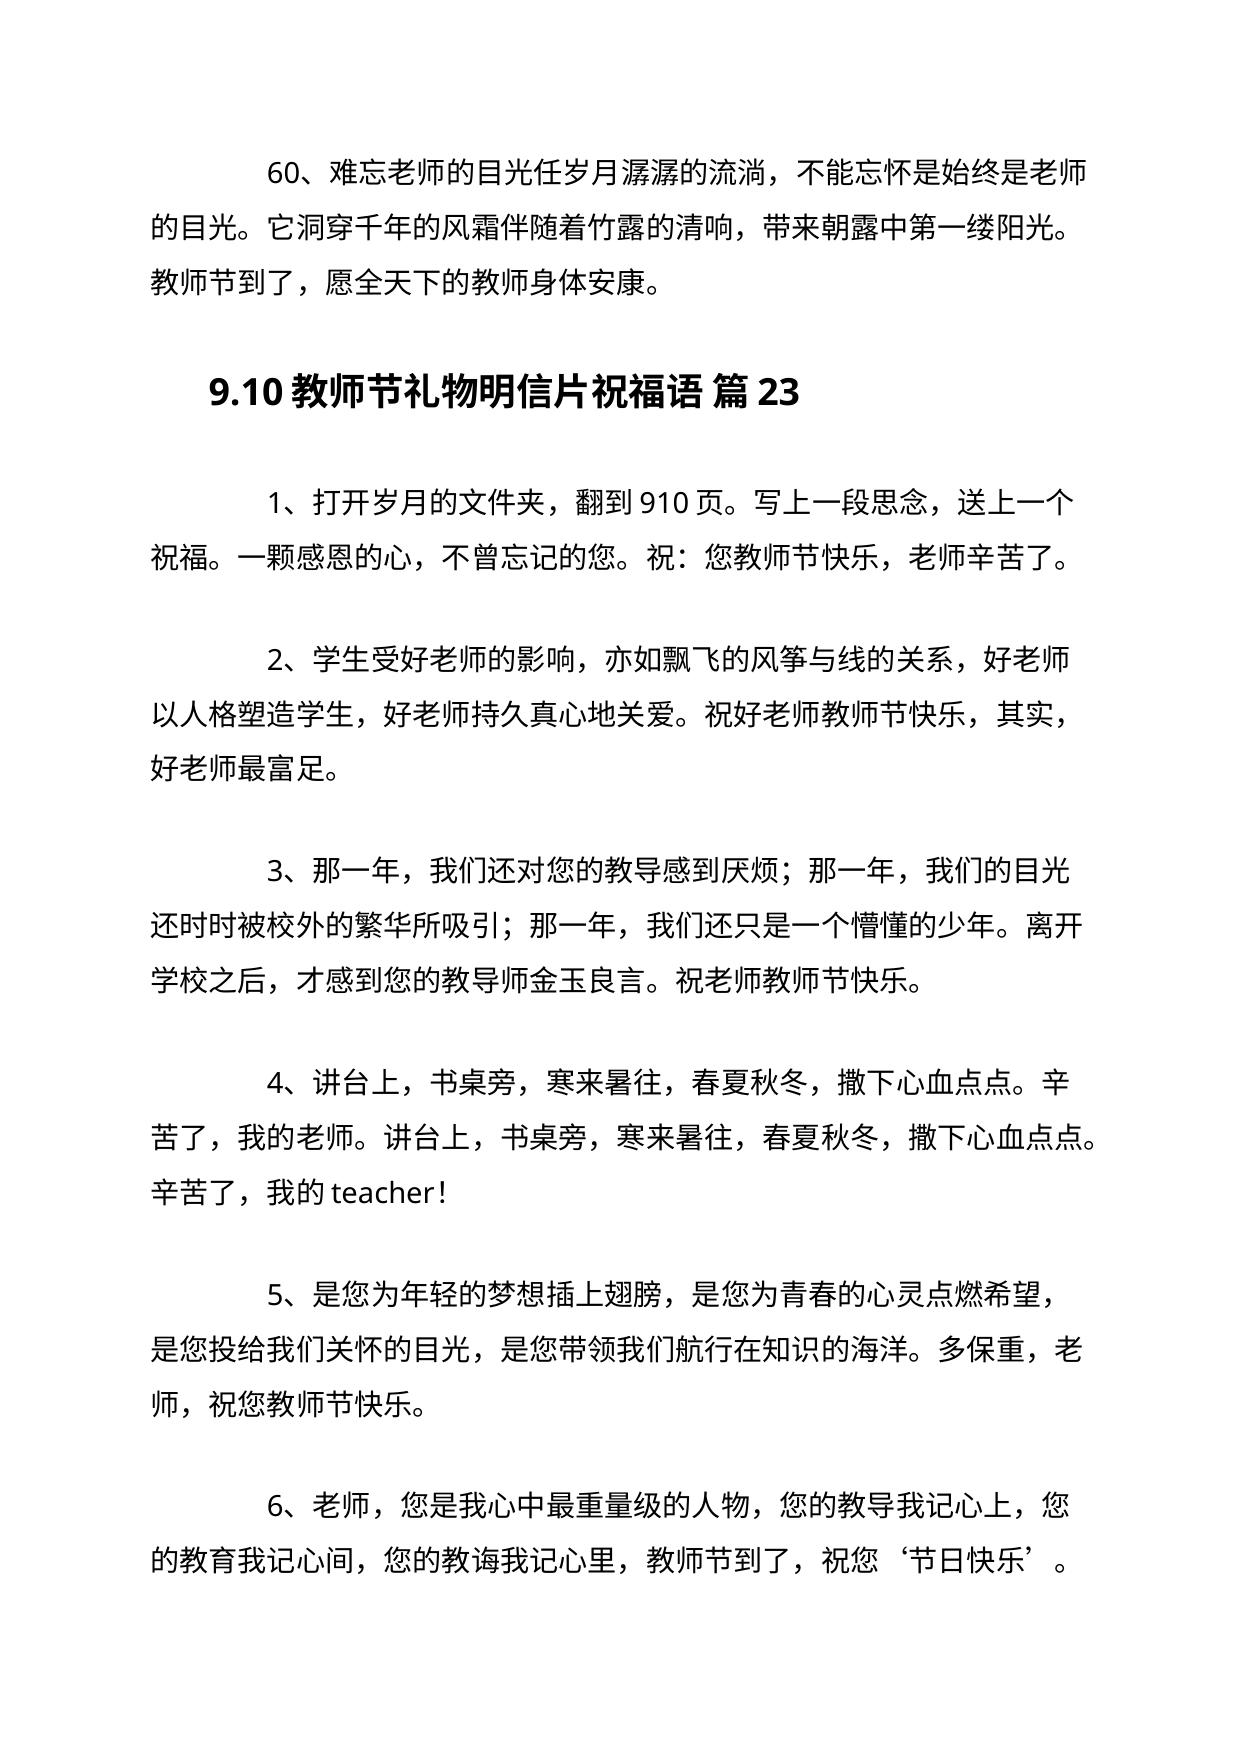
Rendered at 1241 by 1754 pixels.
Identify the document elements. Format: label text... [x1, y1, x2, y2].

text 6、老师，您是我心中最重量级的人物，您的教导我记心上，您的教育我记心间，您的教诲我记心里，教师节到了，祝您‘节日快乐’。 [150, 1483, 1090, 1580]
text 2、学生受好老师的影响，亦如飘飞的风筝与线的关系，好老师以人格塑造学生，好老师持久真心地关爱。祝好老师教师节快乐，其实，好老师最富足。 [150, 636, 1090, 788]
text 9.10教师节礼物明信片祝福语 篇23 [150, 362, 1090, 416]
text 5、是您为年轻的梦想插上翅膀，是您为青春的心灵点燃希望，是您投给我们关怀的目光，是您带领我们航行在知识的海洋。多保重，老师，祝您教师节快乐。 [150, 1271, 1090, 1423]
text 4、讲台上，书桌旁，寒来暑往，春夏秋冬，撒下心血点点。辛苦了，我的老师。讲台上，书桌旁，寒来暑往，春夏秋冬，撒下心血点点。辛苦了，我的teacher！ [150, 1059, 1090, 1212]
text 1、打开岁月的文件夹，翻到910页。写上一段思念，送上一个祝福。一颗感恩的心，不曾忘记的您。祝：您教师节快乐，老师辛苦了。 [150, 479, 1090, 577]
text 60、难忘老师的目光任岁月潺潺的流淌，不能忘怀是始终是老师的目光。它洞穿千年的风霜伴随着竹露的清响，带来朝露中第一缕阳光。教师节到了，愿全天下的教师身体安康。 [150, 150, 1090, 302]
text 3、那一年，我们还对您的教导感到厌烦；那一年，我们的目光还时时被校外的繁华所吸引；那一年，我们还只是一个懵懂的少年。离开学校之后，才感到您的教导师金玉良言。祝老师教师节快乐。 [150, 848, 1090, 1000]
